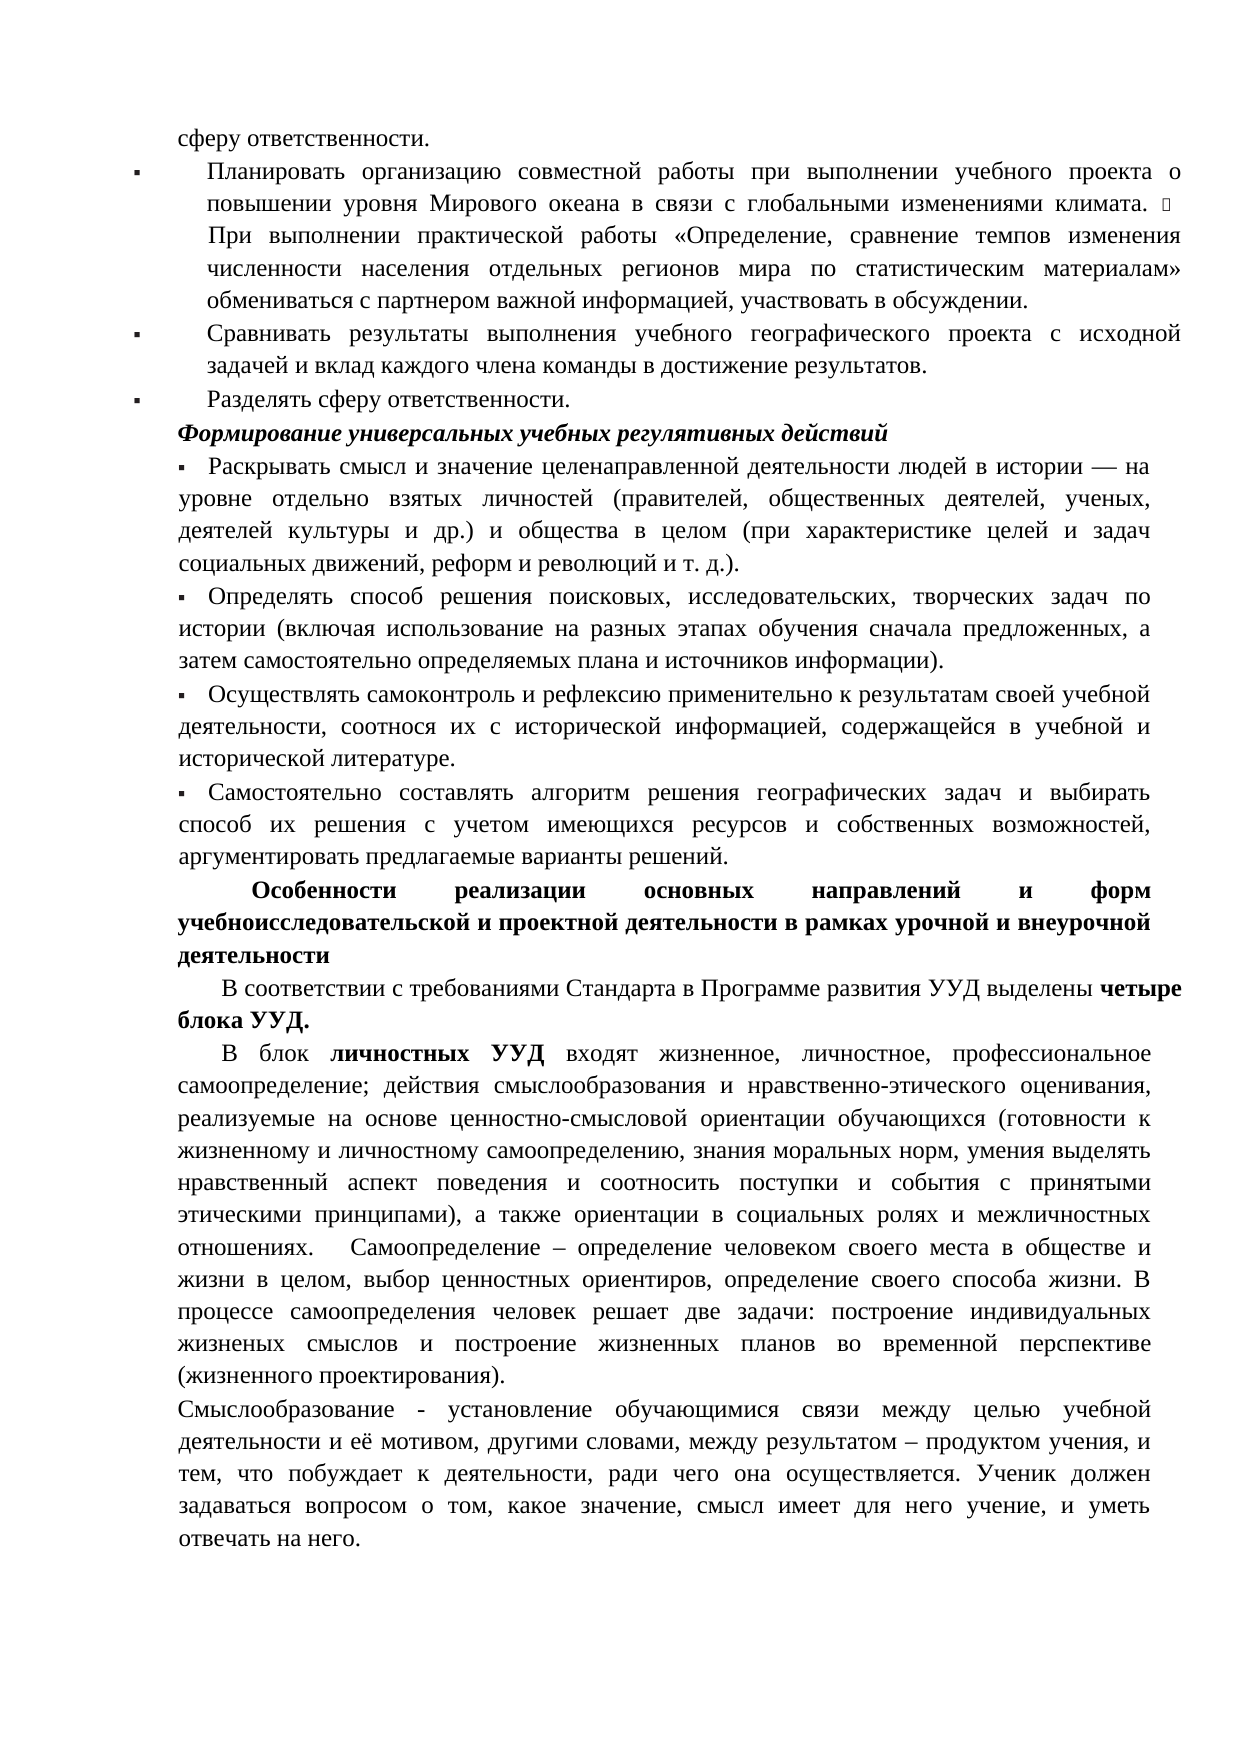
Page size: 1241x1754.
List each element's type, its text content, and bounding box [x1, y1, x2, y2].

text В блок личностных УУД входят жизненное, личностное, профессиональное самоопределение; действия смыслообразования и нравственно-этического оценивания, реализуемые на основе ценностно-смысловой ориентации обучающихся (готовности к жизненному и личностному самоопределению, знания моральных норм, умения выделять нравственный аспект поведения и соотносить поступки и события с принятыми этическими принципами), а также ориентации в социальных ролях и межличностных отношениях. Самоопределение – определение человеком своего места в обществе и жизни в целом, выбор ценностных ориентиров, определение своего способа жизни. В процессе самоопределения человек решает две задачи: построение индивидуальных жизненых смыслов и построение жизненных планов во временной перспективе (жизненного проектирования). [177, 1038, 1152, 1389]
text В соответствии с требованиями Стандарта в Программе развития УУД выделены четыре блока УУД. [177, 973, 1182, 1034]
text Смыслообразование - установление обучающимися связи между целью учебной деятельности и её мотивом, другими словами, между результатом – продуктом учения, и тем, что побуждает к деятельности, ради чего она осуществляется. Ученик должен задаваться вопросом о том, какое значение, смысл имеет для него учение, и уметь отвечать на него. [177, 1394, 1152, 1551]
list Разделять сферу ответственности. [133, 384, 1182, 413]
list Планировать организацию совместной работы при выполнении учебного проекта о повышении уровня Мирового океана в связи с глобальными изменениями климата.  При выполнении практической работы «Определение, сравнение темпов изменения численности населения отдельных регионов мира по статистическим материалам» обмениваться с партнером важной информацией, участвовать в обсуждении. [133, 156, 1182, 314]
list Осуществлять самоконтроль и рефлексию применительно к результатам своей учебной деятельности, соотнося их с исторической информацией, содержащейся в учебной и исторической литературе. [177, 679, 1151, 772]
list Самостоятельно составлять алгоритм решения географических задач и выбирать способ их решения с учетом имеющихся ресурсов и собственных возможностей, аргументировать предлагаемые варианты решений. [177, 777, 1151, 870]
list Определять способ решения поисковых, исследовательских, творческих задач по истории (включая использование на разных этапах обучения сначала предложенных, а затем самостоятельно определяемых плана и источников информации). [177, 581, 1151, 674]
text Особенности реализации основных направлений и форм учебноисследовательской и проектной деятельности в рамках урочной и внеурочной деятельности [177, 875, 1152, 968]
list Раскрывать смысл и значение целенаправленной деятельности людей в истории — на уровне отдельно взятых личностей (правителей, общественных деятелей, ученых, деятелей культуры и др.) и общества в целом (при характеристике целей и задач социальных движений, реформ и революций и т. д.). [177, 451, 1151, 576]
text сферу ответственности. [177, 123, 1182, 151]
list Сравнивать результаты выполнения учебного географического проекта с исходной задачей и вклад каждого члена команды в достижение результатов. [133, 318, 1182, 379]
subtitle Формирование универсальных учебных регулятивных действий [177, 418, 1187, 446]
